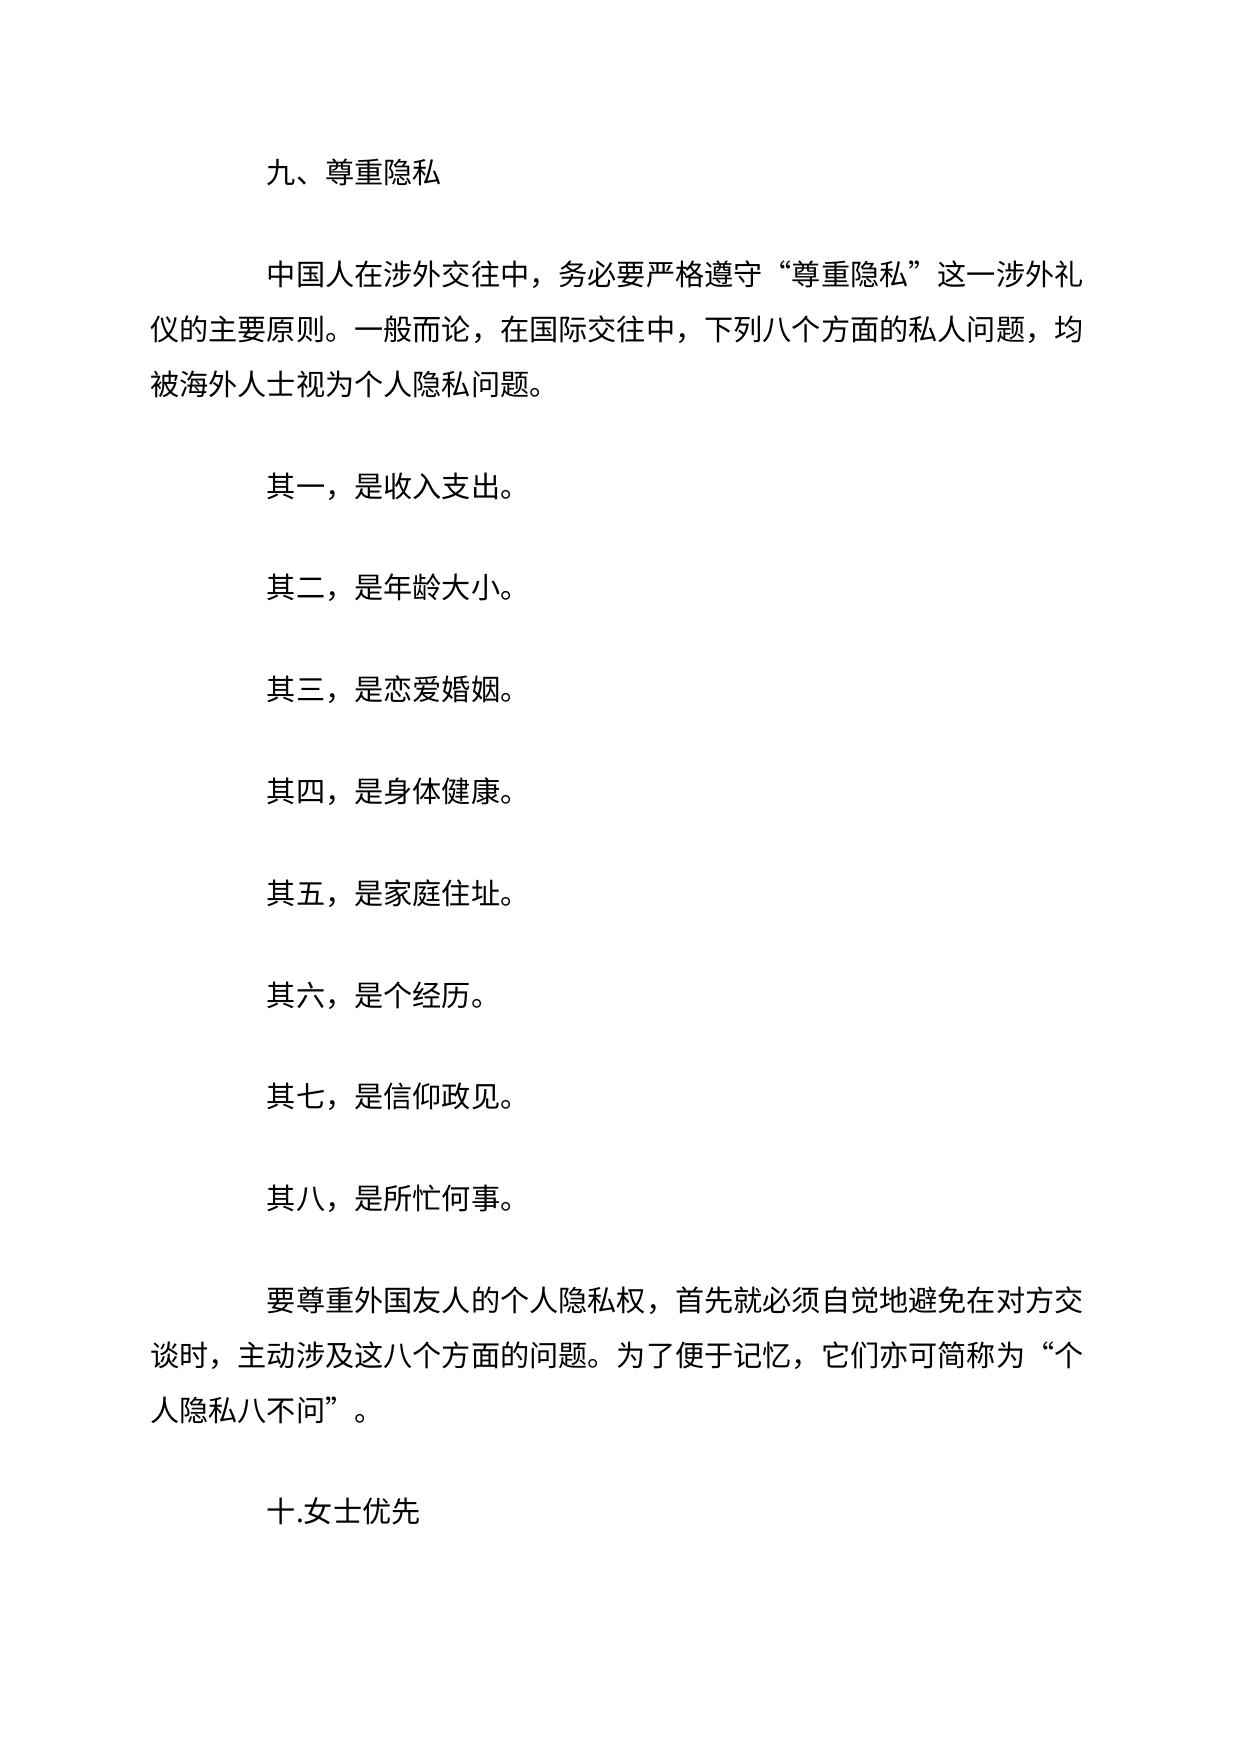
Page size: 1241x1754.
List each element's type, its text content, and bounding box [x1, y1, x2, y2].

text 其二，是年龄大小。 [150, 565, 1090, 607]
text 其四，是身体健康。 [150, 769, 1090, 811]
text 十.女士优先 [150, 1489, 1090, 1531]
text 中国人在涉外交往中，务必要严格遵守“尊重隐私”这一涉外礼仪的主要原则。一般而论，在国际交往中，下列八个方面的私人问题，均被海外人士视为个人隐私问题。 [150, 252, 1090, 404]
text 其一，是收入支出。 [150, 463, 1090, 506]
text 其六，是个经历。 [150, 972, 1090, 1014]
text 其七，是信仰政见。 [150, 1074, 1090, 1116]
text 其五，是家庭住址。 [150, 870, 1090, 913]
text 其三，是恋爱婚姻。 [150, 667, 1090, 709]
text 九、尊重隐私 [150, 150, 1090, 192]
text 其八，是所忙何事。 [150, 1176, 1090, 1218]
text 要尊重外国友人的个人隐私权，首先就必须自觉地避免在对方交谈时，主动涉及这八个方面的问题。为了便于记忆，它们亦可简称为“个人隐私八不问”。 [150, 1277, 1090, 1429]
